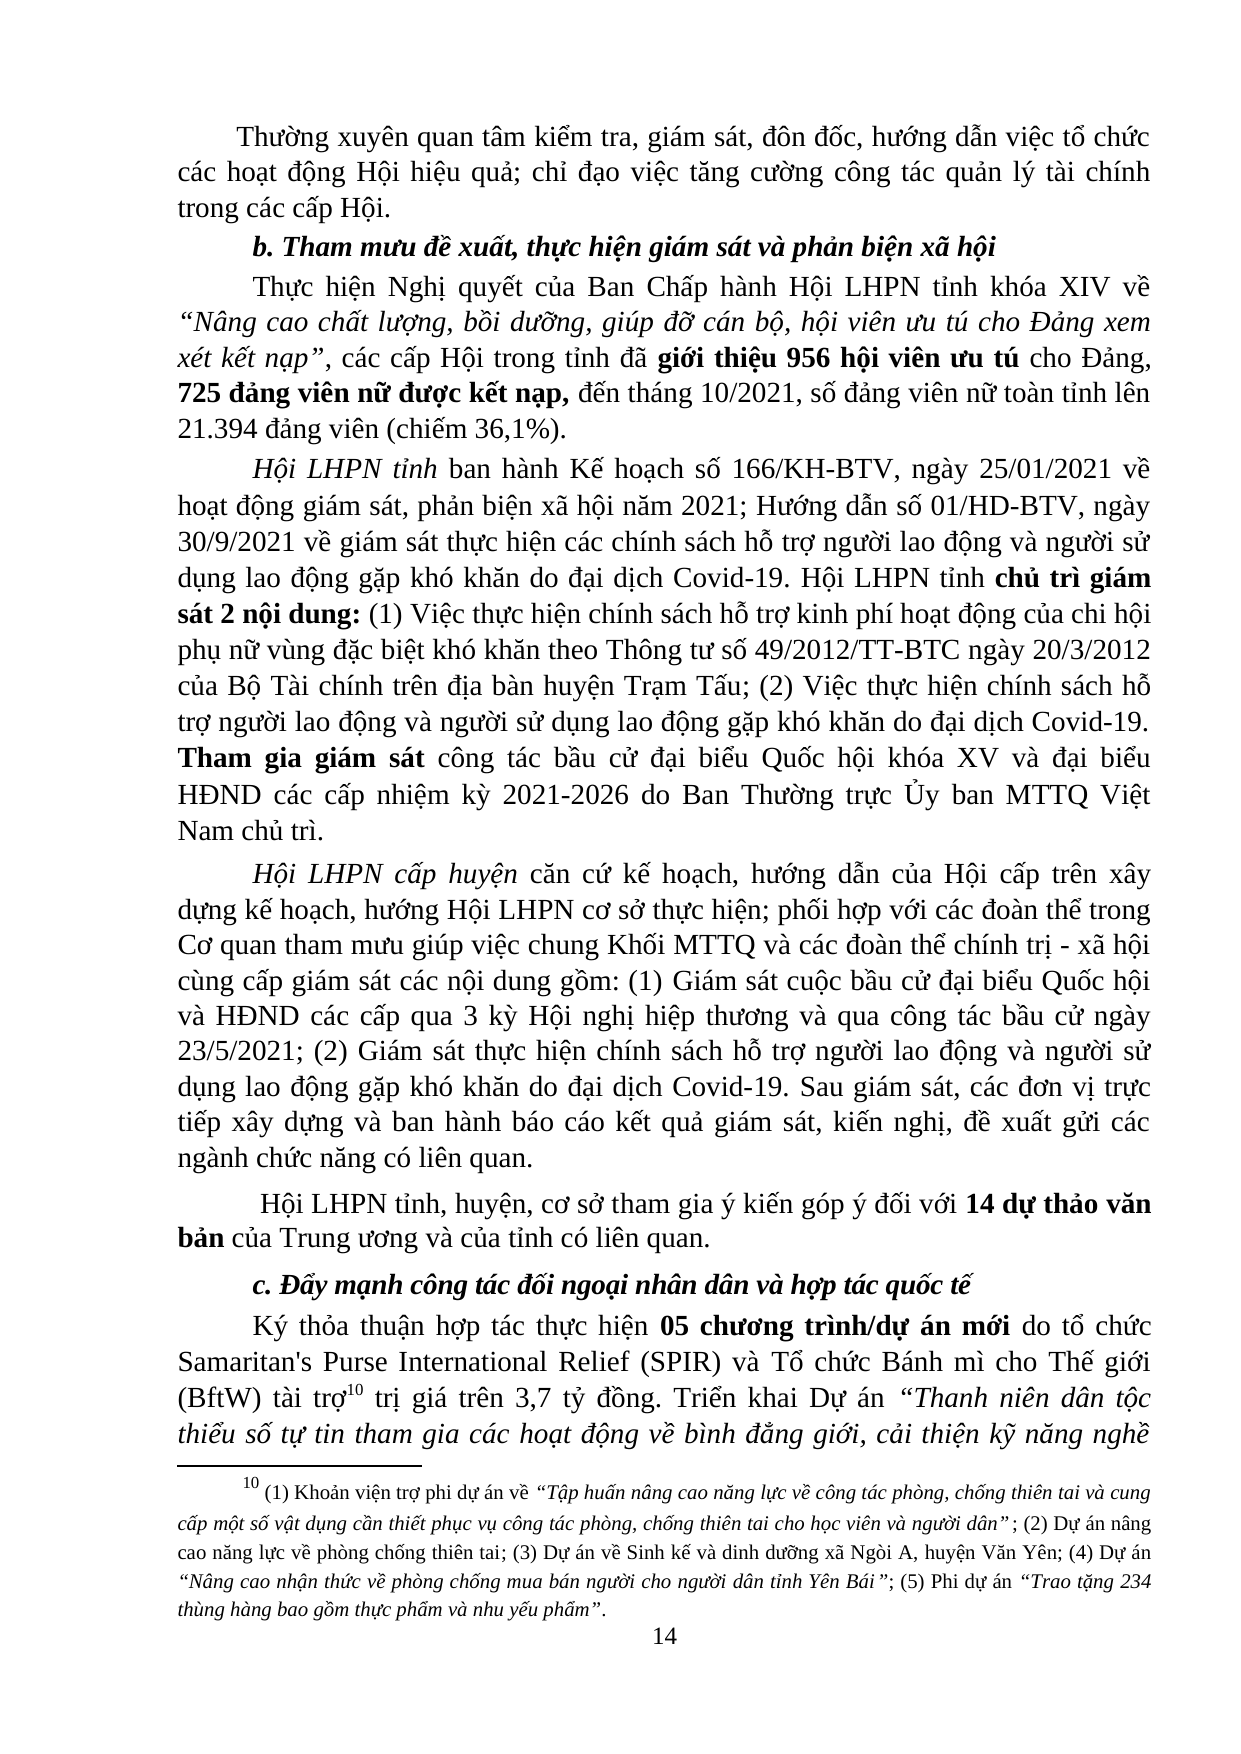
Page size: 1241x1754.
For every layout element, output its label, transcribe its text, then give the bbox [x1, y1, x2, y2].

text Hội LHPN tỉnh ban hành Kế hoạch số 166/KH-BTV, ngày 25/01/2021 về hoạt động giám sát, phản biện xã hội năm 2021; Hướng dẫn số 01/HD-BTV, ngày 30/9/2021 về giám sát thực hiện các chính sách hỗ trợ người lao động và người sử dụng lao động gặp khó khăn do đại dịch Covid-19. Hội LHPN tỉnh chủ trì giám sát 2 nội dung: (1) Việc thực hiện chính sách hỗ trợ kinh phí hoạt động của chi hội phụ nữ vùng đặc biệt khó khăn theo Thông tư số 49/2012/TT-BTC ngày 20/3/2012 của Bộ Tài chính trên địa bàn huyện Trạm Tấu; (2) Việc thực hiện chính sách hỗ trợ người lao động và người sử dụng lao động gặp khó khăn do đại dịch Covid-19. Tham gia giám sát công tác bầu cử đại biểu Quốc hội khóa XV và đại biểu HĐND các cấp nhiệm kỳ 2021-2026 do Ban Thường trực Ủy ban MTTQ Việt Nam chủ trì. [177, 666, 1152, 846]
text Thường xuyên quan tâm kiểm tra, giám sát, đôn đốc, hướng dẫn việc tổ chức các hoạt động Hội hiệu quả; chỉ đạo việc tăng cường công tác quản lý tài chính trong các cấp Hội. [177, 118, 1152, 224]
text c. Đẩy mạnh công tác đối ngoại nhân dân và hợp tác quốc tế [177, 1266, 1152, 1302]
text Hội LHPN tỉnh, huyện, cơ sở tham gia ý kiến góp ý đối với 14 dự thảo văn bản của Trung ương và của tỉnh có liên quan. [177, 1187, 620, 1220]
text b. Tham mưu đề xuất, thực hiện giám sát và phản biện xã hội [177, 228, 1152, 264]
text Hội LHPN cấp huyện căn cứ kế hoạch, hướng dẫn của Hội cấp trên xây dựng kế hoạch, hướng Hội LHPN cơ sở thực hiện; phối hợp với các đoàn thể trong Cơ quan tham mưu giúp việc chung Khối MTTQ và các đoàn thể chính trị - xã hội cùng cấp giám sát các nội dung gồm: (1) Giám sát cuộc bầu cử đại biểu Quốc hội và HĐND các cấp qua 3 kỳ Hội nghị hiệp thương và qua công tác bầu cử ngày 23/5/2021; (2) Giám sát thực hiện chính sách hỗ trợ người lao động và người sử dụng lao động gặp khó khăn do đại dịch Covid-19. Sau giám sát, các đơn vị trực tiếp xây dựng và ban hành báo cáo kết quả giám sát, kiến nghị, đề xuất gửi các ngành chức năng có liên quan. [177, 855, 1152, 1174]
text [177, 1308, 1152, 1450]
text Hội LHPN tỉnh ban hành Kế hoạch số 166/KH-BTV, ngày 25/01/2021 về hoạt động giám sát, phản biện xã hội năm 2021; Hướng dẫn số 01/HD-BTV, ngày 30/9/2021 về giám sát thực hiện các chính sách hỗ trợ người lao động và người sử dụng lao động gặp khó khăn do đại dịch Covid-19. Hội LHPN tỉnh chủ trì giám sát 2 nội dung: (1) Việc thực hiện chính sách hỗ trợ kinh phí hoạt động của chi hội phụ nữ vùng đặc biệt khó khăn theo Thông tư số 49/2012/TT-BTC ngày 20/3/2012 của Bộ Tài chính trên địa bàn huyện Trạm Tấu; (2) Việc thực hiện chính sách hỗ trợ người lao động và người sử dụng lao động gặp khó khăn do đại dịch Covid-19. Tham gia giám sát công tác bầu cử đại biểu Quốc hội khóa XV và đại biểu HĐND các cấp nhiệm kỳ 2021-2026 do Ban Thường trực Ủy ban MTTQ Việt Nam chủ trì. [177, 451, 1152, 632]
text Hội LHPN tỉnh, huyện, cơ sở tham gia ý kiến góp ý đối với 14 dự thảo văn bản của Trung ương và của tỉnh có liên quan. [711, 1187, 1152, 1254]
text Thực hiện Nghị quyết của Ban Chấp hành Hội LHPN tỉnh khóa XIV về “Nâng cao chất lượng, bồi dưỡng, giúp đỡ cán bộ, hội viên ưu tú cho Đảng xem xét kết nạp”, các cấp Hội trong tỉnh đã giới thiệu 956 hội viên ưu tú cho Đảng, 725 đảng viên nữ được kết nạp, đến tháng 10/2021, số đảng viên nữ toàn tỉnh lên 21.394 đảng viên (chiếm 36,1%). [177, 268, 1152, 445]
